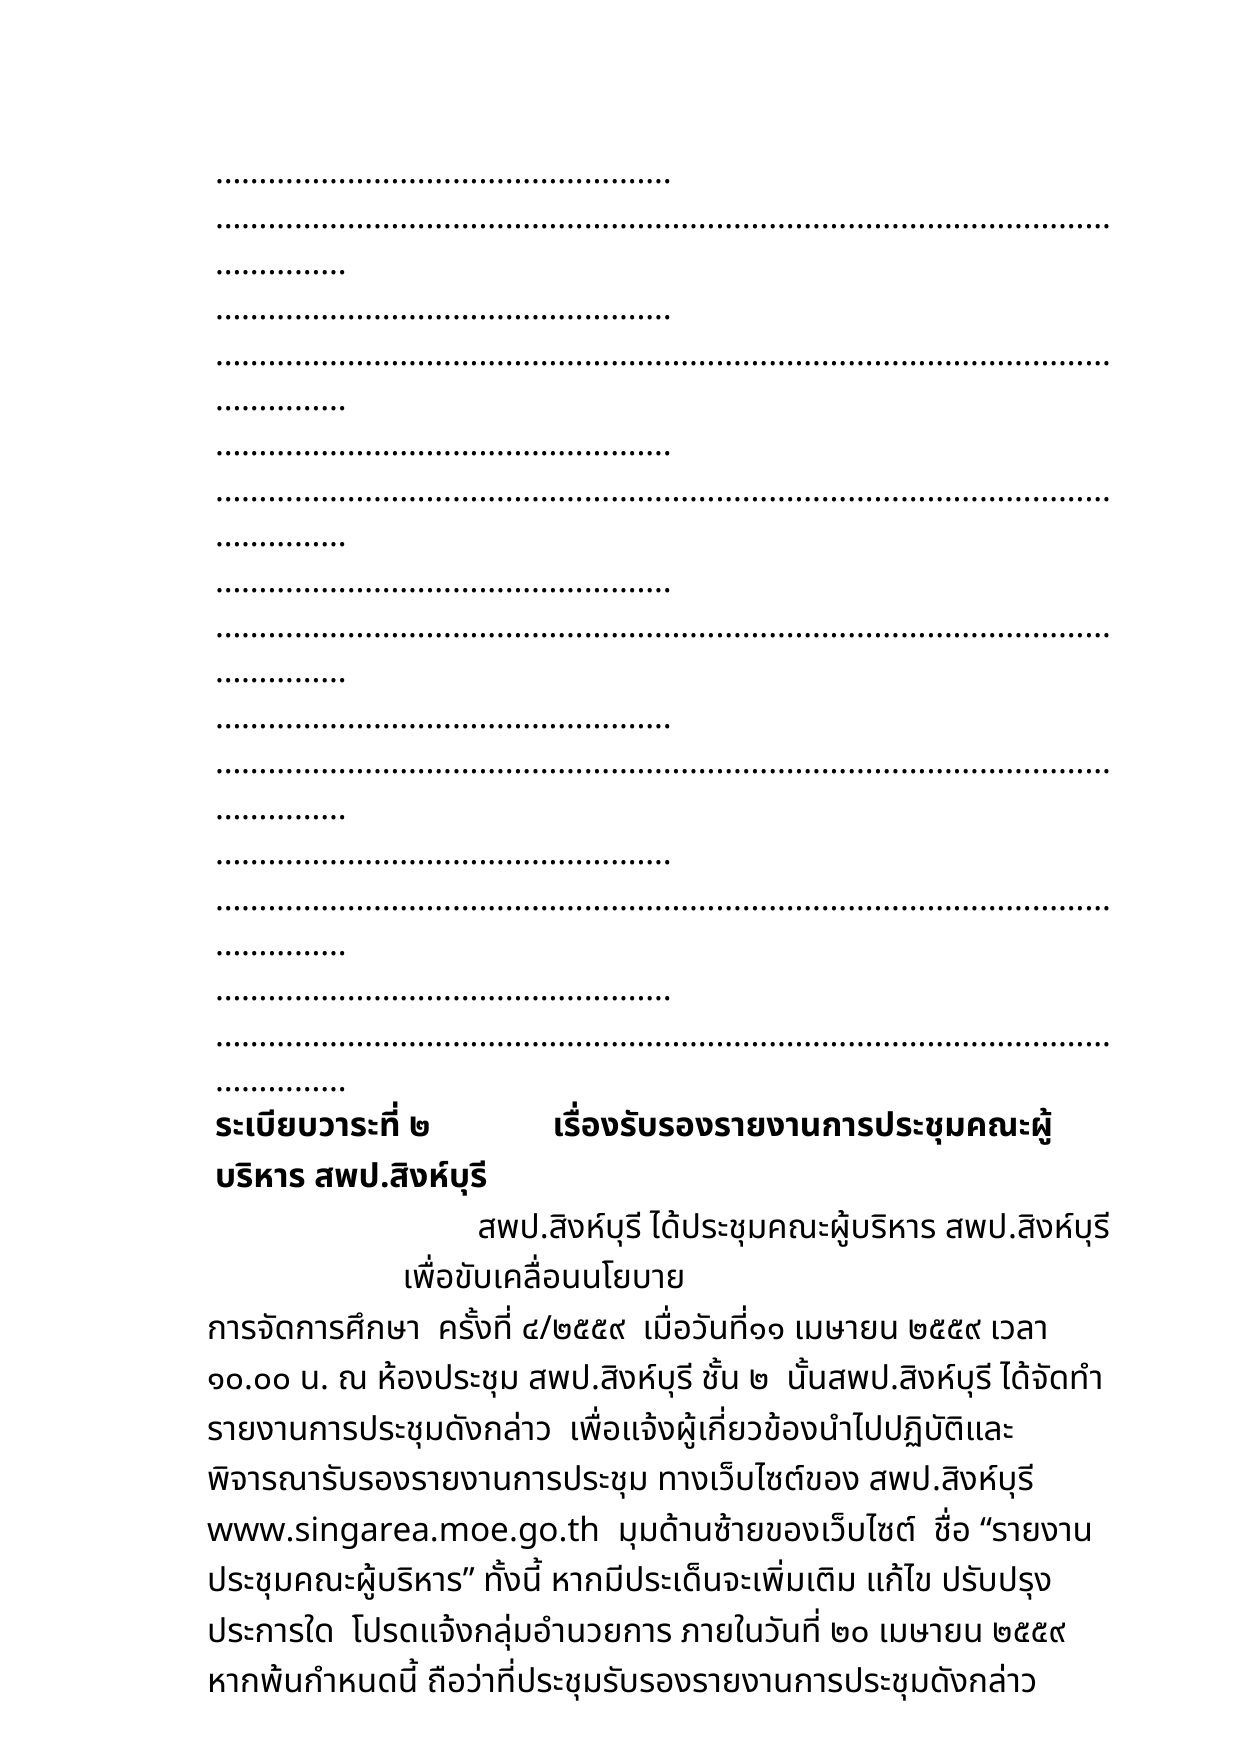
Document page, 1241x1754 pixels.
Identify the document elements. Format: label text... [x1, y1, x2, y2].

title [215, 420, 1122, 556]
title …………………………………………….……………………………………………………………………………………………………… [215, 693, 1122, 829]
title …………………………………………….……………………………………………………………………………………………………… [215, 965, 1122, 1101]
title …………………………………………….……………………………………………………………………………………………………… [215, 829, 1122, 965]
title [215, 284, 1122, 420]
title ระเบียบวาระที่ ๒ เรื่องรับรองรายงานการประชุมคณะผู้บริหาร สพป.สิงห์บุรี [215, 1101, 1122, 1202]
text สพป.สิงห์บุรี ได้ประชุมคณะผู้บริหาร สพป.สิงห์บุรี เพื่อขับเคลื่อนนโยบาย [402, 1202, 1122, 1303]
text การจัดการศึกษา ครั้งที่ ๔/๒๕๕๙ เมื่อวันที่๑๑ เมษายน ๒๕๕๙ เวลา ๑๐.๐๐ น. ณ ห้องประชุม สพป.สิงห์บุรี ชั้น ๒ นั้นสพป.สิงห์บุรี ได้จัดทำรายงานการประชุมดังกล่าว เพื่อแจ้งผู้เกี่ยวข้องนำไปปฏิบัติและพิจารณารับรองรายงานการประชุม ทางเว็บไซต์ของ สพป.สิงห์บุรี www.singarea.moe.go.th มุมด้านซ้ายของเว็บไซต์ ชื่อ “รายงานประชุมคณะผู้บริหาร” ทั้งนี้ หากมีประเด็นจะเพิ่มเติม แก้ไข ปรับปรุงประการใด โปรดแจ้งกลุ่มอำนวยการ ภายในวันที่ ๒๐ เมษายน ๒๕๕๙ หากพ้นกำหนดนี้ ถือว่าที่ประชุมรับรองรายงานการประชุมดังกล่าว [207, 1303, 1122, 1708]
title …………………………………………….……………………………………………………………………………………………………… [215, 556, 1122, 693]
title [215, 148, 1122, 284]
